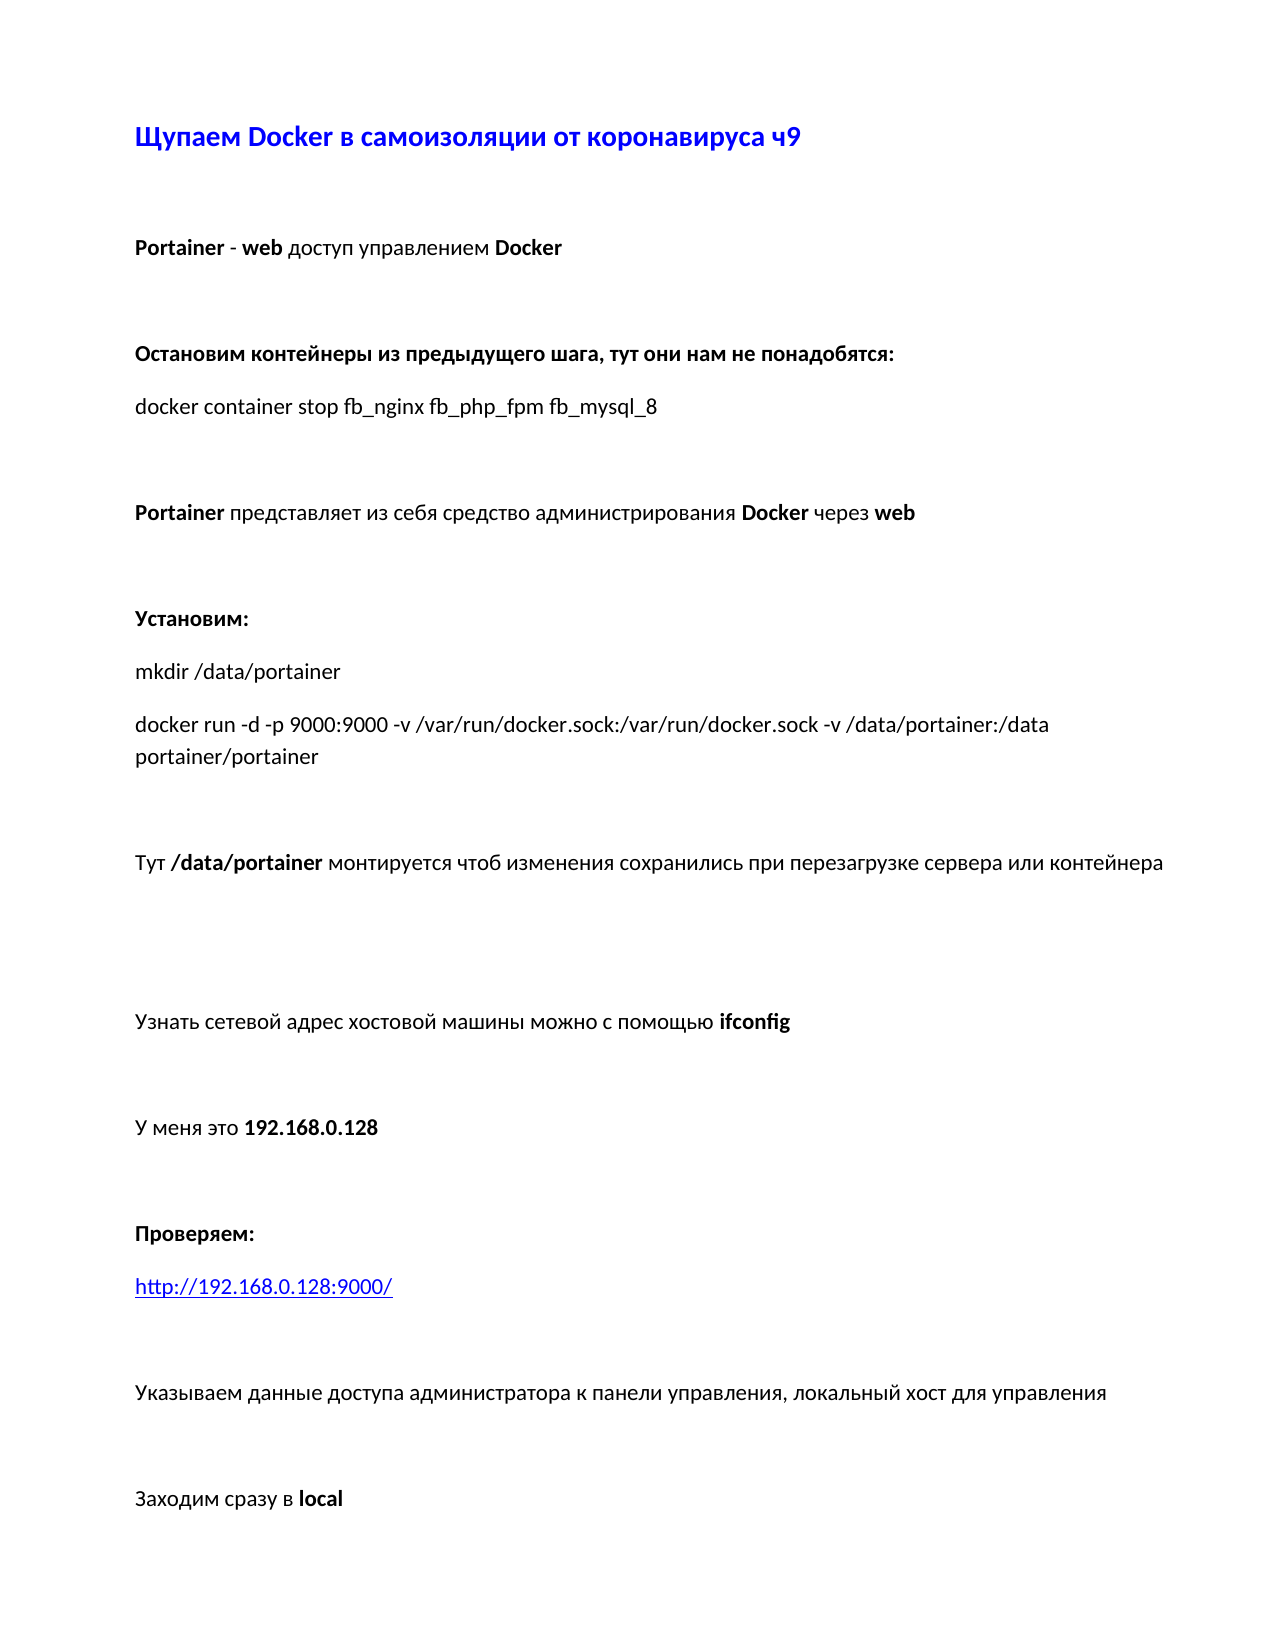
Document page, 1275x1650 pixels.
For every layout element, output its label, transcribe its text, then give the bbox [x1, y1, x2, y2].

text http://192.168.0.128:9000/ [135, 1272, 1186, 1300]
text Проверяем: [135, 1219, 1186, 1247]
text Остановим контейнеры из предыдущего шага, тут они нам не понадобятся: [135, 339, 1186, 367]
text Установим: [135, 604, 1186, 632]
text Portainer - web доступ управлением Docker [135, 233, 1186, 261]
text mkdir /data/portainer [135, 657, 1186, 685]
text docker run -d -p 9000:9000 -v /var/run/docker.sock:/var/run/docker.sock -v /data/portainer:/data portainer/portainer [135, 710, 1186, 770]
text Portainer представляет из себя средство администрирования Docker через web [135, 498, 1186, 526]
text Щупаем Docker в самоизоляции от коронавируса ч9 [135, 118, 1186, 154]
text Указываем данные доступа администратора к панели управления, локальный хост для управления [135, 1378, 1186, 1406]
text docker container stop fb_nginx fb_php_fpm fb_mysql_8 [135, 392, 1186, 420]
text Узнать сетевой адрес хостовой машины можно с помощью ifconfig [135, 1007, 1186, 1035]
text У меня это 192.168.0.128 [135, 1113, 1186, 1141]
text Заходим сразу в local [135, 1484, 1186, 1512]
text Тут /data/portainer монтируется чтоб изменения сохранились при перезагрузке сервера или контейнера [135, 848, 1186, 876]
